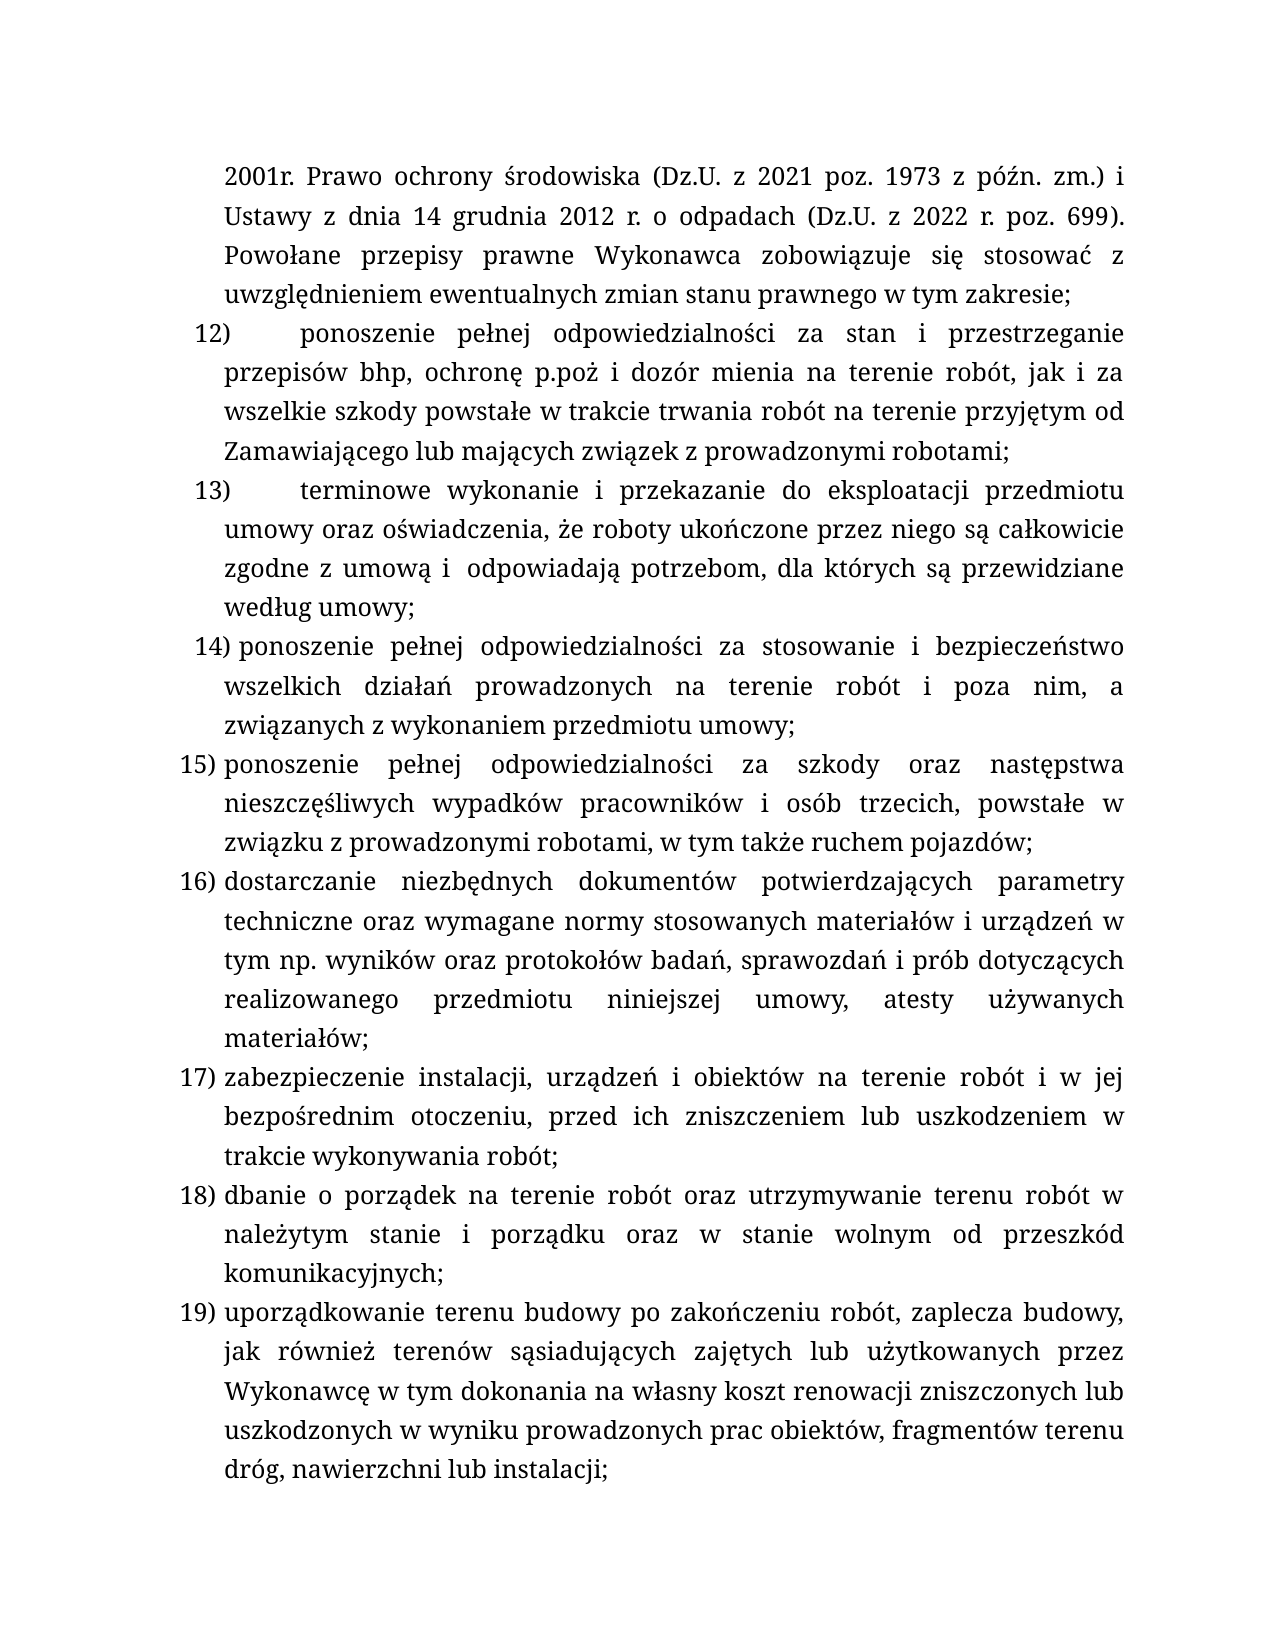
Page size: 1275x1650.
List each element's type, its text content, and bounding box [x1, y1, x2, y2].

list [194, 159, 1125, 311]
list ponoszenie pełnej odpowiedzialności za stosowanie i bezpieczeństwo wszelkich działań prowadzonych na terenie robót i poza nim, a związanych z wykonaniem przedmiotu umowy; [194, 629, 1125, 741]
list zabezpieczenie instalacji, urządzeń i obiektów na terenie robót i w jej bezpośrednim otoczeniu, przed ich zniszczeniem lub uszkodzeniem w trakcie wykonywania robót; [179, 1060, 1125, 1172]
list ponoszenie pełnej odpowiedzialności za stan i przestrzeganie przepisów bhp, ochronę p.poż i dozór mienia na terenie robót, jak i za wszelkie szkody powstałe w trakcie trwania robót na terenie przyjętym od Zamawiającego lub mających związek z prowadzonymi robotami; [194, 316, 1125, 467]
list terminowe wykonanie i przekazanie do eksploatacji przedmiotu umowy oraz oświadczenia, że roboty ukończone przez niego są całkowicie zgodne z umową i odpowiadają potrzebom, dla których są przewidziane według umowy; [194, 472, 1125, 624]
list ponoszenie pełnej odpowiedzialności za szkody oraz następstwa nieszczęśliwych wypadków pracowników i osób trzecich, powstałe w związku z prowadzonymi robotami, w tym także ruchem pojazdów; [179, 747, 1125, 859]
list dostarczanie niezbędnych dokumentów potwierdzających parametry techniczne oraz wymagane normy stosowanych materiałów i urządzeń w tym np. wyników oraz protokołów badań, sprawozdań i prób dotyczących realizowanego przedmiotu niniejszej umowy, atesty używanych materiałów; [179, 864, 1125, 1055]
list uporządkowanie terenu budowy po zakończeniu robót, zaplecza budowy, jak również terenów sąsiadujących zajętych lub użytkowanych przez Wykonawcę w tym dokonania na własny koszt renowacji zniszczonych lub uszkodzonych w wyniku prowadzonych prac obiektów, fragmentów terenu dróg, nawierzchni lub instalacji; [179, 1295, 1125, 1486]
list dbanie o porządek na terenie robót oraz utrzymywanie terenu robót w należytym stanie i porządku oraz w stanie wolnym od przeszkód komunikacyjnych; [179, 1177, 1125, 1290]
